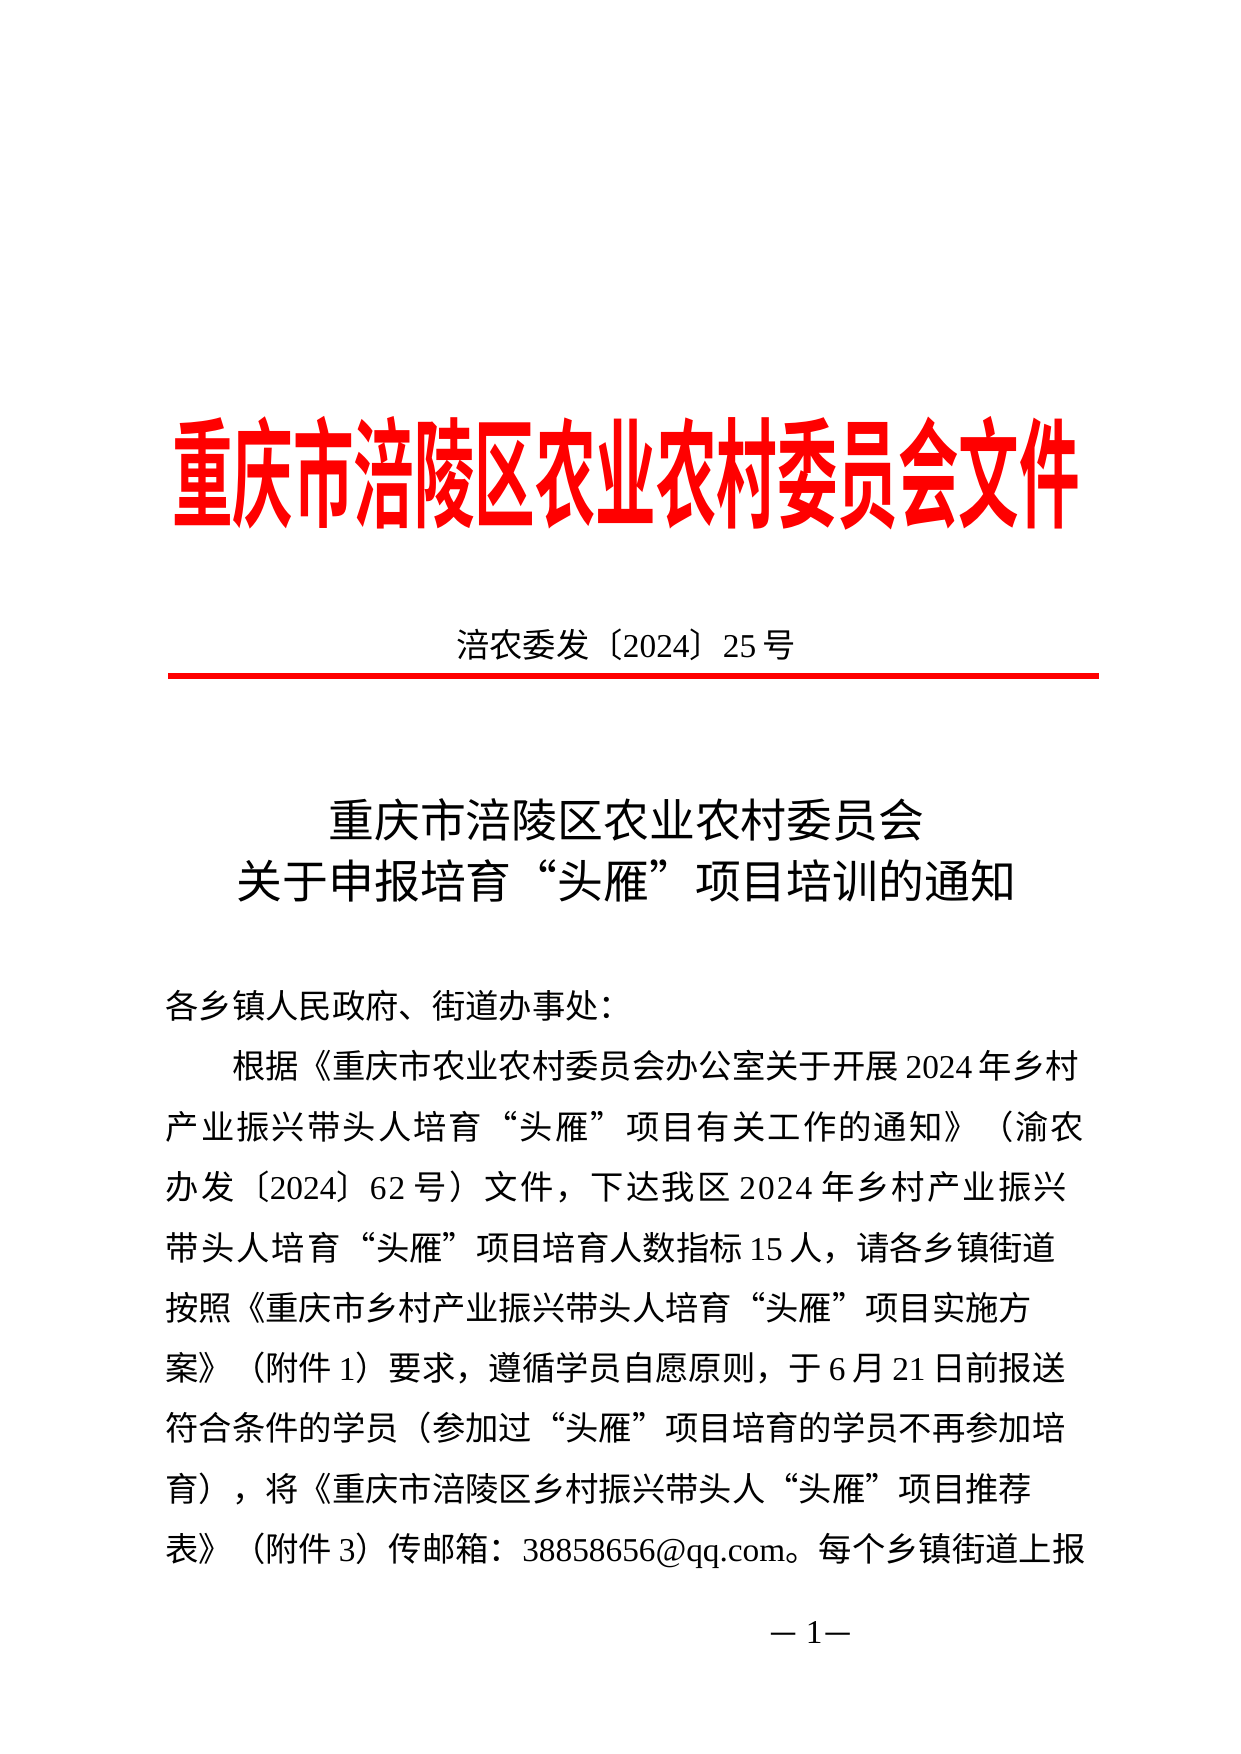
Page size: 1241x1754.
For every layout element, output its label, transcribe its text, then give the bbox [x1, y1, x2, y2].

text 涪农委发〔2024〕25号 [165, 611, 1087, 669]
text 重庆市涪陵区农业农村委员会文件 [165, 386, 1087, 552]
text 重庆市涪陵区农业农村委员会 [165, 789, 1087, 850]
text 关于申报培育“头雁”项目培训的通知 [165, 850, 1087, 910]
text 各乡镇人民政府、街道办事处： [165, 970, 1087, 1031]
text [165, 1031, 1087, 1573]
